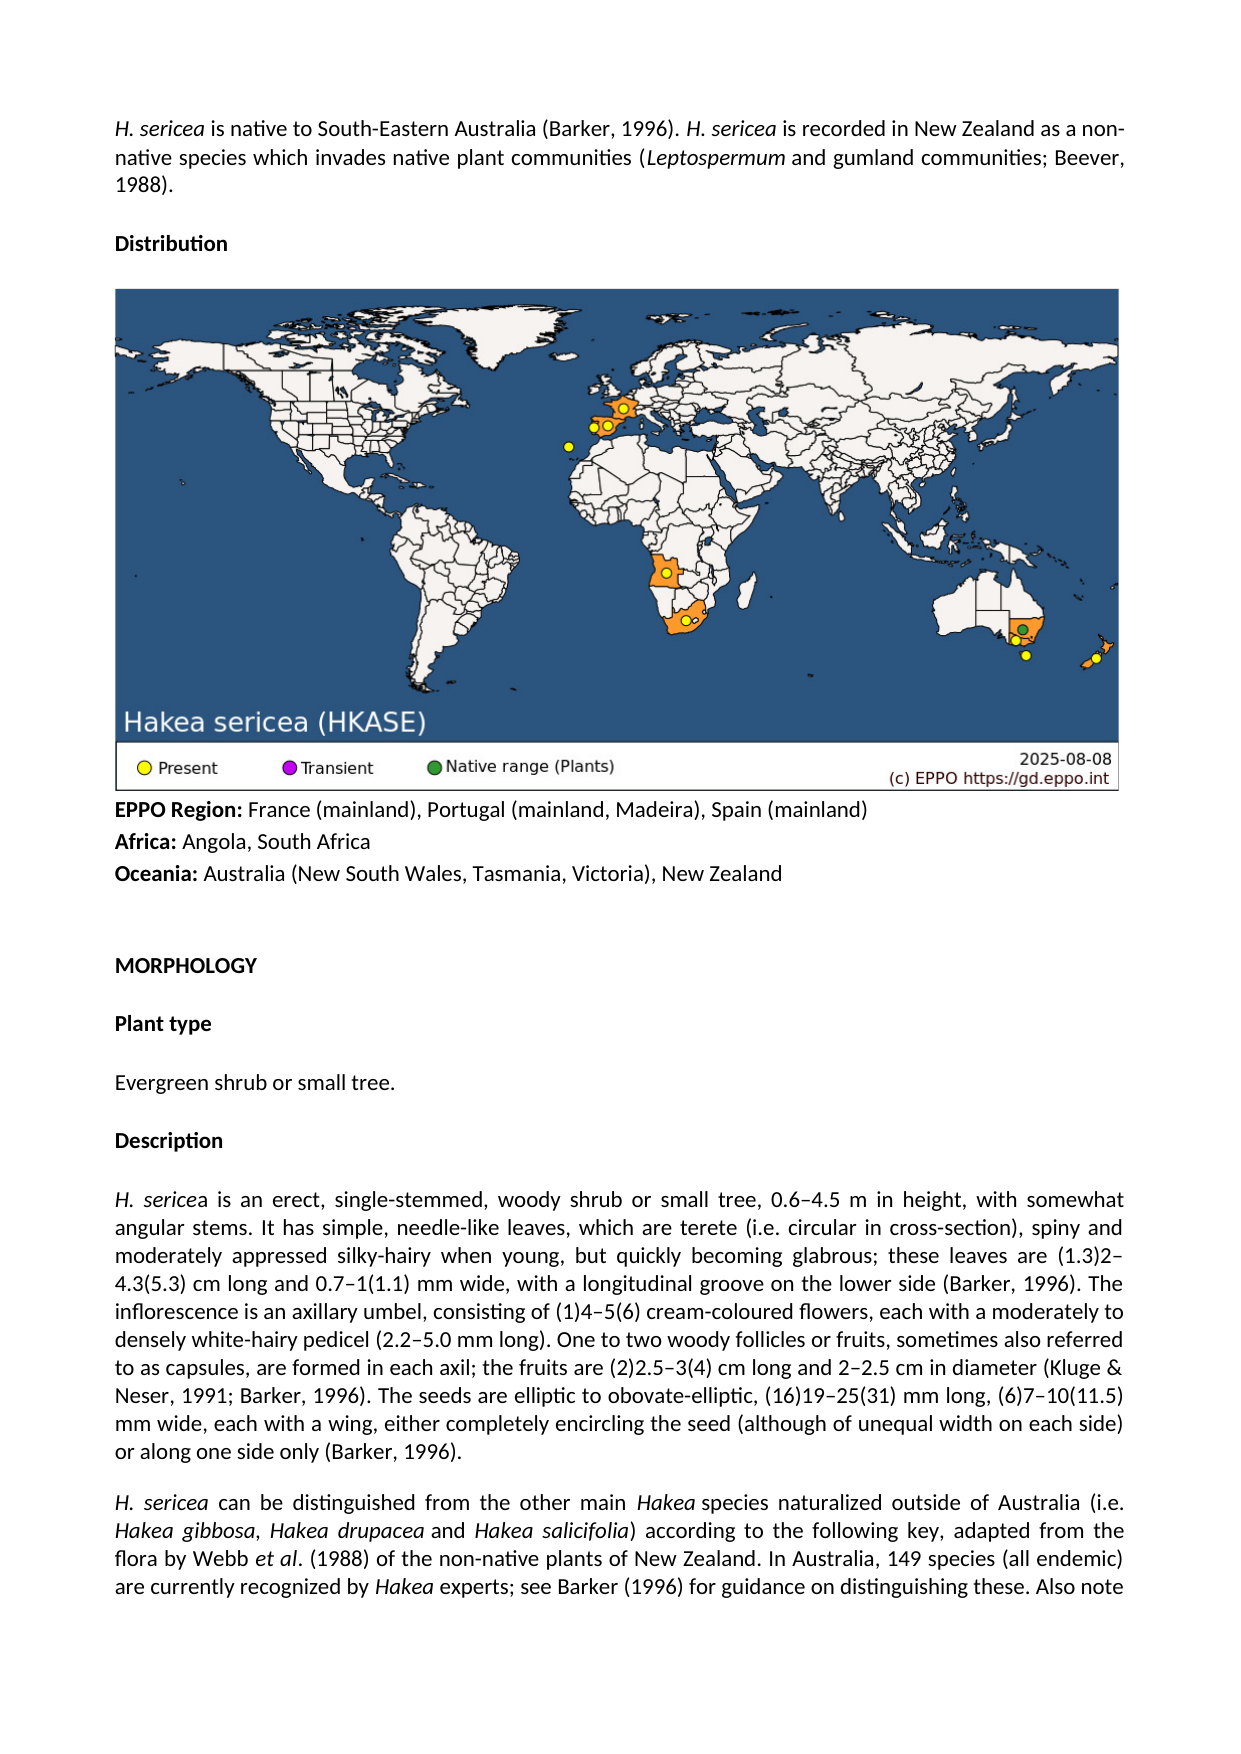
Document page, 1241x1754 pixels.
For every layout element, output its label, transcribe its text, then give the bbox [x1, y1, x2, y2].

text H. sericea is an erect, single-stemmed, woody shrub or small tree, 0.6–4.5 m in height, with somewhat angular stems. It has simple, needle-like leaves, which are terete (i.e. circular in cross-section), spiny and moderately appressed silky-hairy when young, but quickly becoming glabrous; these leaves are (1.3)2–4.3(5.3) cm long and 0.7–1(1.1) mm wide, with a longitudinal groove on the lower side (Barker, 1996). The inflorescence is an axillary umbel, consisting of (1)4–5(6) cream-coloured flowers, each with a moderately to densely white-hairy pedicel (2.2–5.0 mm long). One to two woody follicles or fruits, sometimes also referred to as capsules, are formed in each axil; the fruits are (2)2.5–3(4) cm long and 2–2.5 cm in diameter (Kluge & Neser, 1991; Barker, 1996). The seeds are elliptic to obovate-elliptic, (16)19–25(31) mm long, (6)7–10(11.5) mm wide, each with a wing, either completely encircling the seed (although of unequal width on each side) or along one side only (Barker, 1996). [114, 1185, 1126, 1465]
text H. sericea is native to South-Eastern Australia (Barker, 1996). H. sericea is recorded in New Zealand as a non-native species which invades native plant communities (Leptospermum and gumland communities; Beever, 1988). [114, 114, 1126, 199]
text Plant type [114, 1009, 1126, 1037]
picture [114, 287, 1119, 791]
text Evergreen shrub or small tree. [114, 1068, 1126, 1096]
text Distribution [114, 229, 1126, 257]
text MORPHOLOGY [114, 923, 1126, 979]
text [114, 1488, 1126, 1600]
text Description [114, 1126, 1126, 1154]
